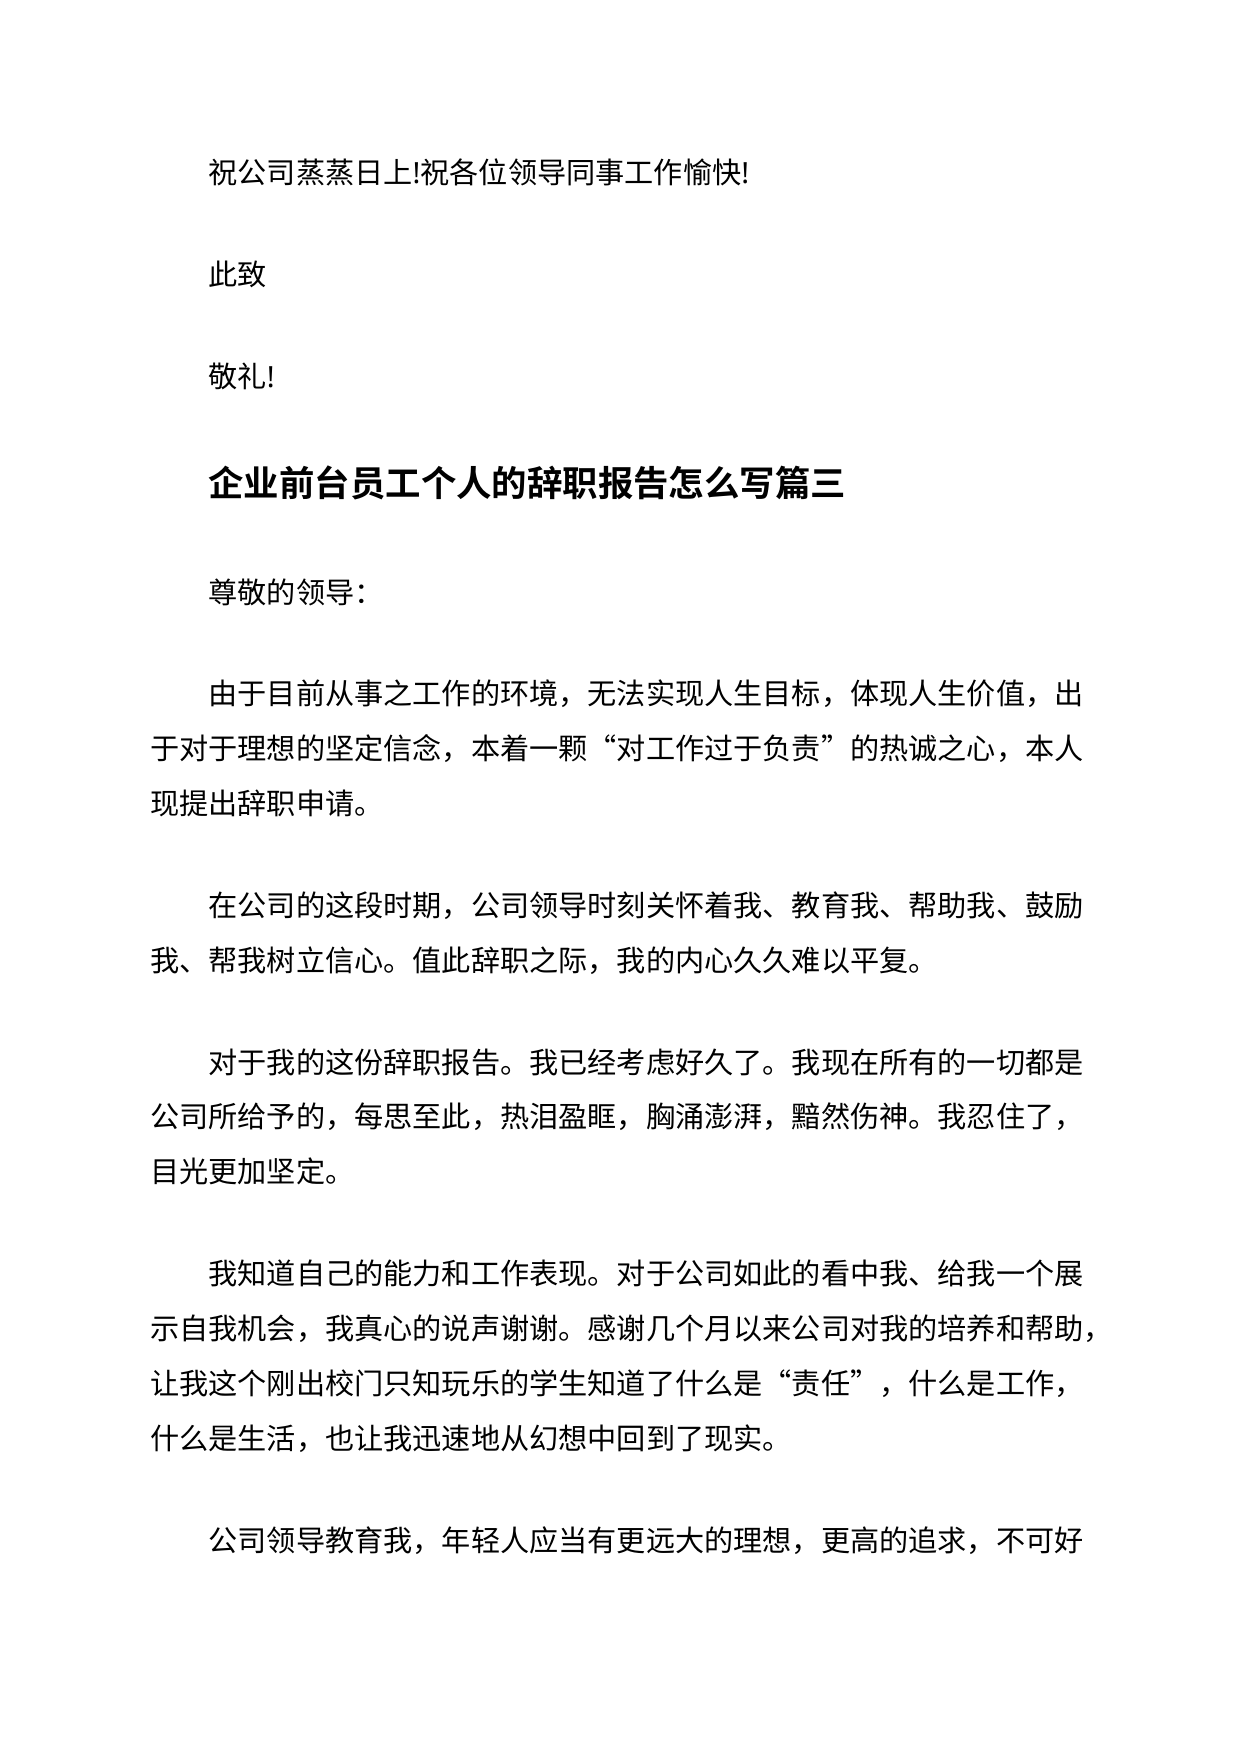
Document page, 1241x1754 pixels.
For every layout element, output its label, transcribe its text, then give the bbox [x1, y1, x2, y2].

text 此致 [150, 252, 1090, 294]
text 敬礼! [150, 354, 1090, 396]
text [150, 1517, 1090, 1559]
text 由于目前从事之工作的环境，无法实现人生目标，体现人生价值，出于对于理想的坚定信念，本着一颗“对工作过于负责”的热诚之心，本人现提出辞职申请。 [150, 671, 1090, 823]
text 在公司的这段时期，公司领导时刻关怀着我、教育我、帮助我、鼓励我、帮我树立信心。值此辞职之际，我的内心久久难以平复。 [150, 882, 1090, 980]
text 对于我的这份辞职报告。我已经考虑好久了。我现在所有的一切都是公司所给予的，每思至此，热泪盈眶，胸涌澎湃，黯然伤神。我忍住了，目光更加坚定。 [150, 1039, 1090, 1191]
text 尊敬的领导： [150, 569, 1090, 611]
text 祝公司蒸蒸日上!祝各位领导同事工作愉快! [150, 150, 1090, 192]
text 我知道自己的能力和工作表现。对于公司如此的看中我、给我一个展示自我机会，我真心的说声谢谢。感谢几个月以来公司对我的培养和帮助，让我这个刚出校门只知玩乐的学生知道了什么是“责任”，什么是工作，什么是生活，也让我迅速地从幻想中回到了现实。 [150, 1251, 1090, 1458]
text 企业前台员工个人的辞职报告怎么写篇三 [150, 456, 1090, 507]
